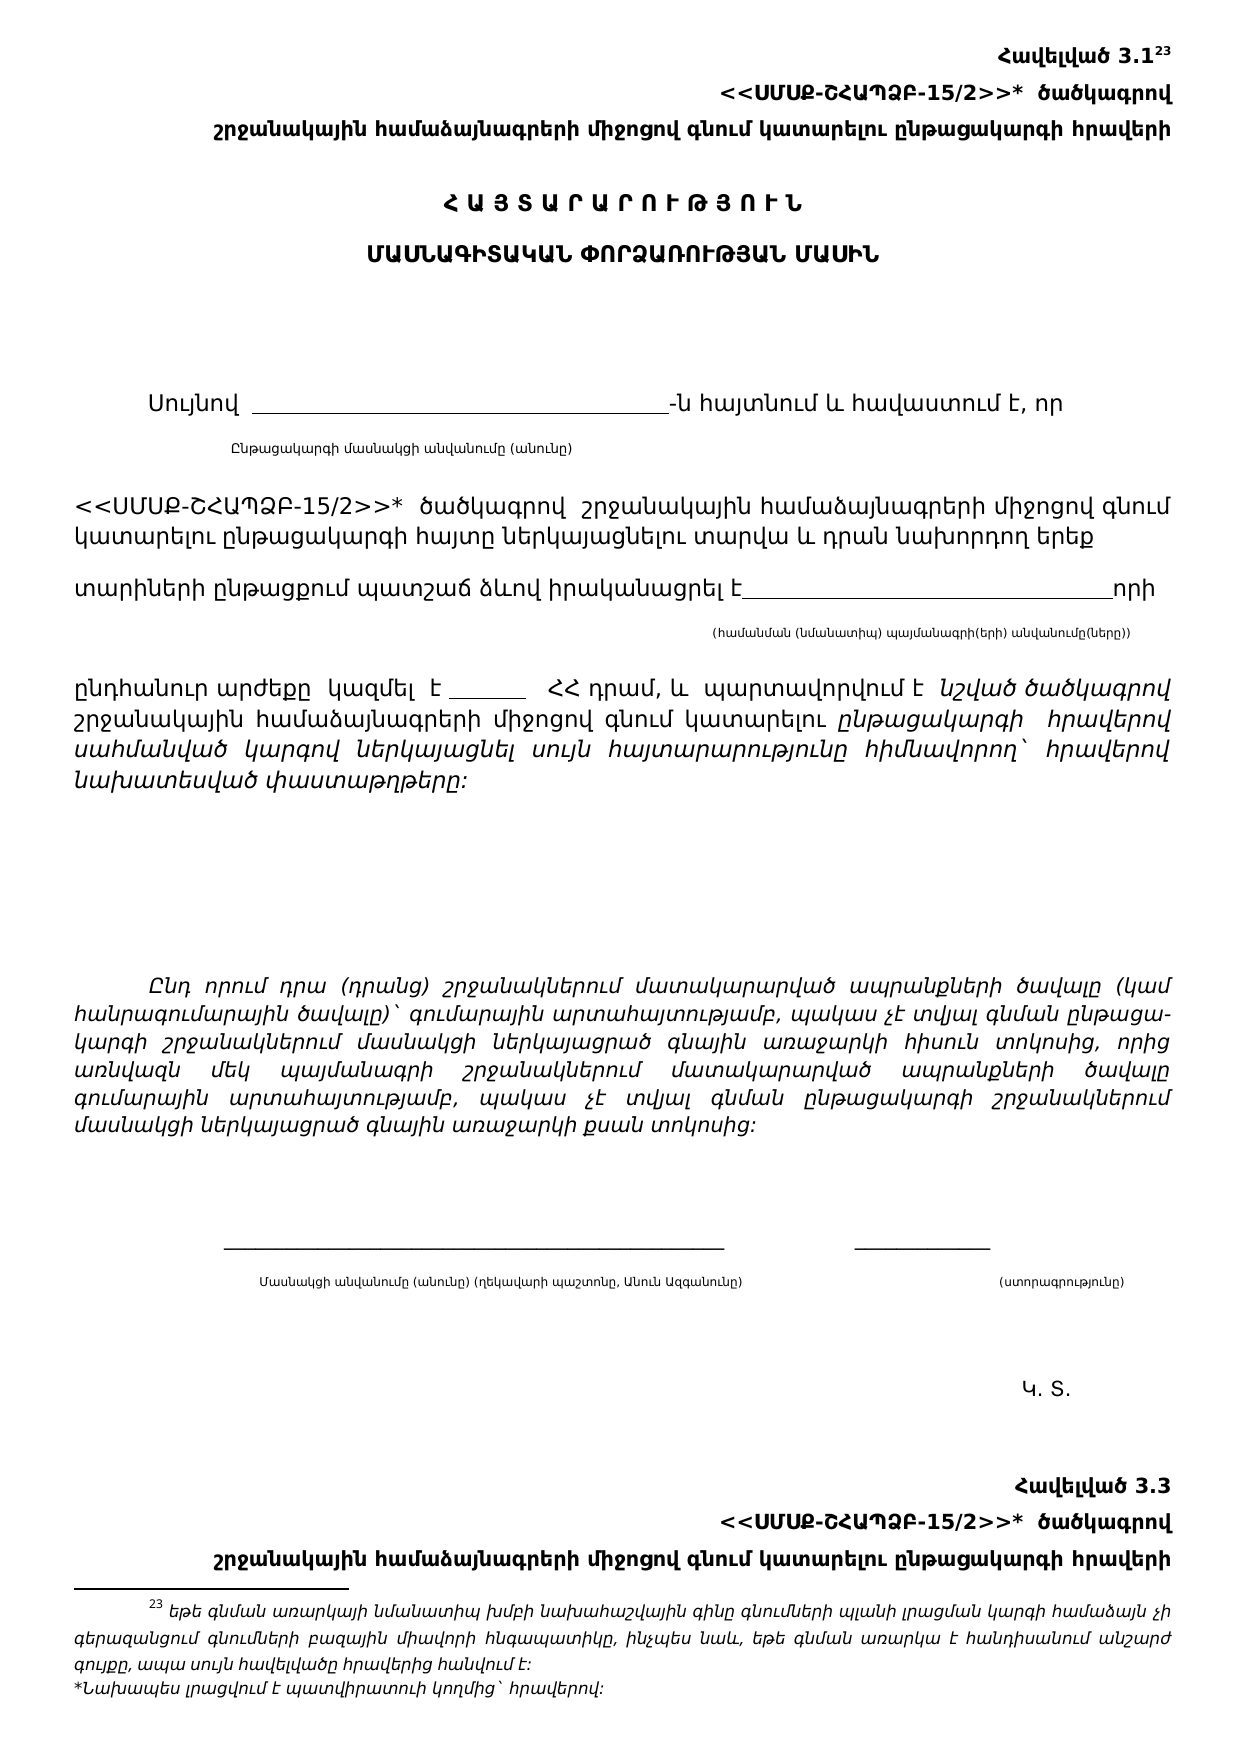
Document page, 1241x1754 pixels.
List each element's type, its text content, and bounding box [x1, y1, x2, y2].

text <<ՍՄՍՔ-ՇՀԱՊՁԲ-15/2>>* ծածկագրով [74, 1510, 1171, 1534]
text <<ՍՄՍՔ-ՇՀԱՊՁԲ-15/2>>* ծածկագրով [74, 81, 1171, 105]
text շրջանակային համաձայնագրերի միջոցով գնում կատարելու ընթացակարգի հրավերի [74, 117, 1171, 141]
text տարիների ընթացքում պատշաճ ձևով իրականացրել է որի [74, 575, 1171, 602]
text ՄԱՍՆԱԳԻՏԱԿԱՆ ՓՈՐՁԱՌՈՒԹՅԱՆ ՄԱՍԻՆ [74, 241, 1171, 268]
text Ընդ որում դրա (դրանց) շրջանակներում մատակարարված ապրանքների ծավալը (կամ հանրագումարային ծավալը)` գումարային արտահայտությամբ, պակաս չէ տվյալ գնման ընթացակարգի շրջանակներում մասնակցի ներկայացրած գնային առաջարկի հիսուն տոկոսից, որից առնվազն մեկ պայմանագրի շրջանակներում մատակարարված ապրանքների ծավալը գումարային արտահայտությամբ, պակաս չէ տվյալ գնման ընթացակարգի շրջանակներում մասնակցի ներկայացրած գնային առաջարկի քսան տոկոսից: [74, 974, 1171, 1138]
text Ընթացակարգի մասնակցի անվանումը (անունը) [148, 441, 1171, 468]
text Հավելված 3.1 [74, 44, 1171, 69]
text ________________________________________________ _____________ [149, 1226, 1171, 1251]
text շրջանակային համաձայնագրերի միջոցով գնում կատարելու ընթացակարգի հրավերի [74, 1547, 1171, 1571]
text Հ Ա Յ Տ Ա Ր Ա Ր Ո Ւ Թ Յ Ո Ւ Ն [74, 190, 1171, 216]
text Հավելված 3.3 [74, 1474, 1171, 1498]
text Մասնակցի անվանումը (անունը) (ղեկավարի պաշտոնը, Անուն Ազգանունը) (ստորագրությունը) [74, 1275, 1171, 1299]
text ընդհանուր արժեքը կազմել է ՀՀ դրամ, և պարտավորվում է նշված ծածկագրով շրջանակային համաձայնագրերի միջոցով գնում կատարելու ընթացակարգի հրավերով սահմանված կարգով ներկայացնել սույն հայտարարությունը հիմնավորող` հրավերով նախատեսված փաստաթղթերը: [74, 675, 1171, 794]
text <<ՍՄՍՔ-ՇՀԱՊՁԲ-15/2>>* ծածկագրով շրջանակային համաձայնագրերի միջոցով գնում կատարելու ընթացակարգի հայտը ներկայացնելու տարվա և դրան նախորդող երեք [74, 493, 1171, 550]
text Կ. Տ. [74, 1377, 1171, 1401]
text Սույնով -ն հայտնում և հավաստում է, որ [74, 390, 1171, 417]
text (համանման (նմանատիպ) պայմանագրի(երի) անվանումը(ները)) [74, 626, 1171, 651]
